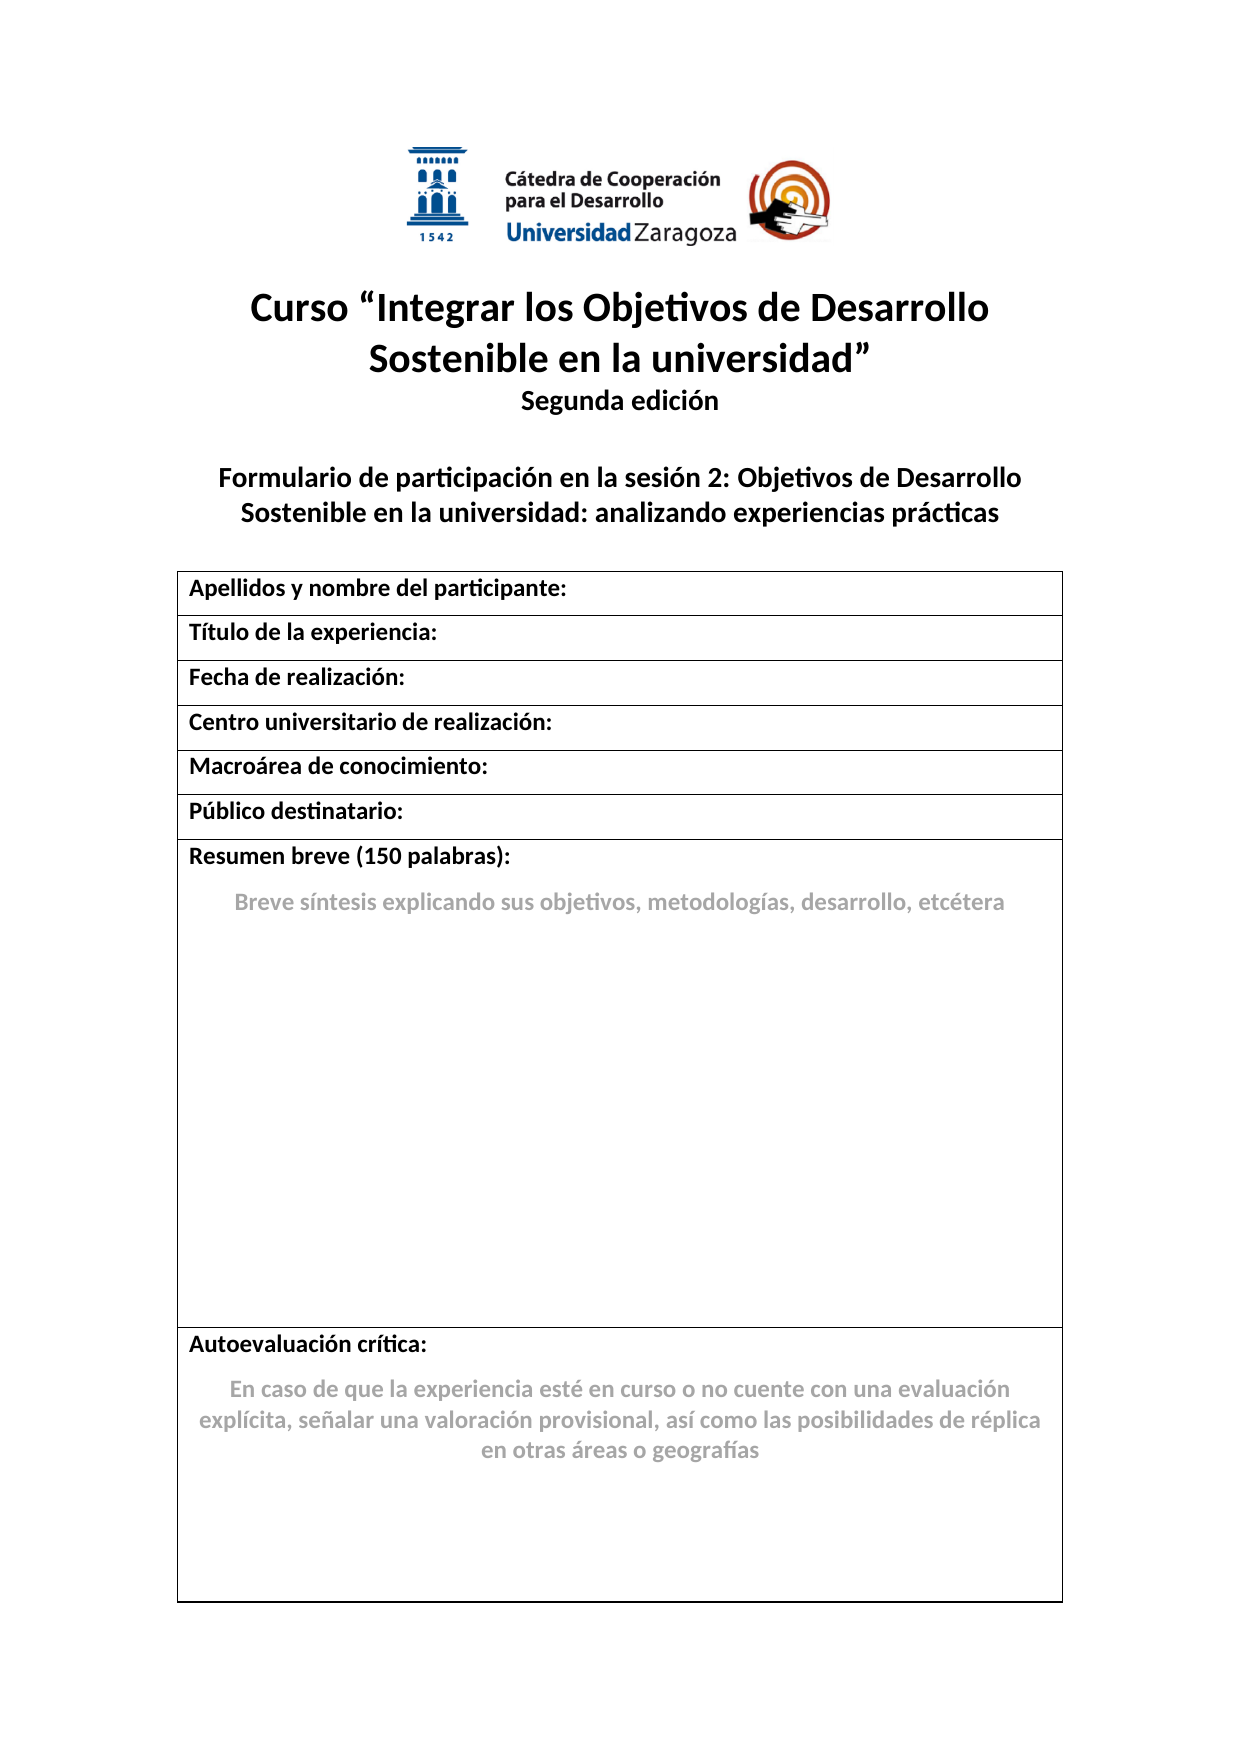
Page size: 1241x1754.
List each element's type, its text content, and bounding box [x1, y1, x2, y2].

table_cell Título de la experiencia: [178, 616, 1062, 660]
table_cell Centro universitario de realización: [178, 706, 1062, 749]
list Formulario de participación en la sesión 2: Objetivos de Desarrollo Sostenible en la universidad: analizando experiencias prácticas [177, 459, 1063, 530]
table_cell Resumen breve (150 palabras): Breve síntesis explicando sus objetivos, metodologías, desarrollo, etcétera [178, 840, 1062, 1327]
table_cell Macroárea de conocimiento: [178, 751, 1062, 794]
table_cell Público destinatario: [178, 795, 1062, 839]
list Curso “Integrar los Objetivos de Desarrollo Sostenible en la universidad” [177, 281, 1063, 382]
table_header Apellidos y nombre del participante: [178, 572, 1062, 615]
table_cell Fecha de realización: [178, 661, 1062, 705]
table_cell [178, 1328, 1062, 1601]
list Segunda edición [177, 382, 1063, 418]
picture [406, 147, 834, 246]
